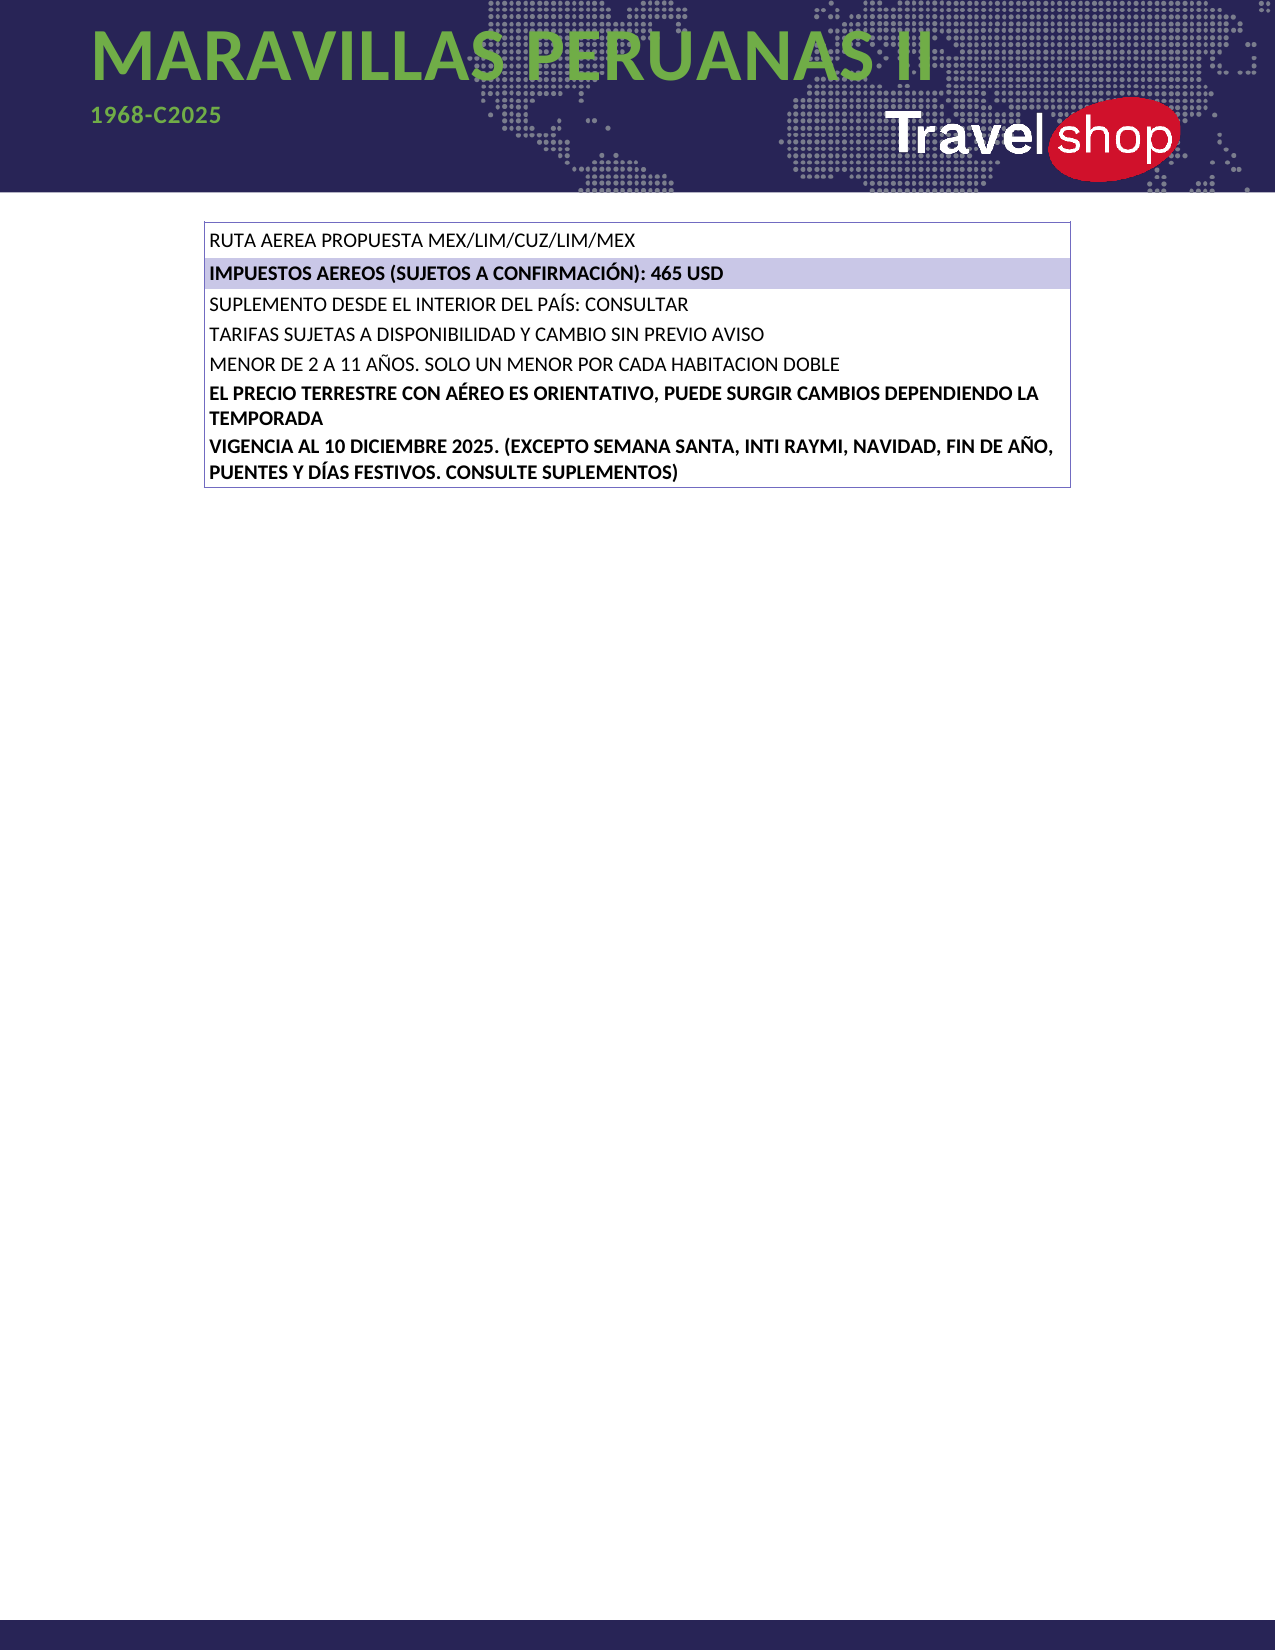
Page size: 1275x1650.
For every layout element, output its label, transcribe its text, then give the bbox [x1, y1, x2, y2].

table_header RUTA AEREA PROPUESTA MEX/LIM/CUZ/LIM/MEX [205, 223, 1070, 257]
table_cell IMPUESTOS AEREOS (SUJETOS A CONFIRMACIÓN): 465 USD [205, 258, 1070, 289]
table_cell VIGENCIA AL 10 DICIEMBRE 2025. (EXCEPTO SEMANA SANTA, INTI RAYMI, NAVIDAD, FIN DE AÑO, PUENTES Y DÍAS FESTIVOS. CONSULTE SUPLEMENTOS) [205, 431, 1070, 487]
table_cell EL PRECIO TERRESTRE CON AÉREO ES ORIENTATIVO, PUEDE SURGIR CAMBIOS DEPENDIENDO LA TEMPORADA [205, 379, 1070, 431]
table_cell MENOR DE 2 A 11 AÑOS. SOLO UN MENOR POR CADA HABITACION DOBLE [205, 349, 1070, 379]
table_cell TARIFAS SUJETAS A DISPONIBILIDAD Y CAMBIO SIN PREVIO AVISO [205, 319, 1070, 349]
table_cell SUPLEMENTO DESDE EL INTERIOR DEL PAÍS: CONSULTAR [205, 289, 1070, 319]
picture [885, 97, 1181, 182]
